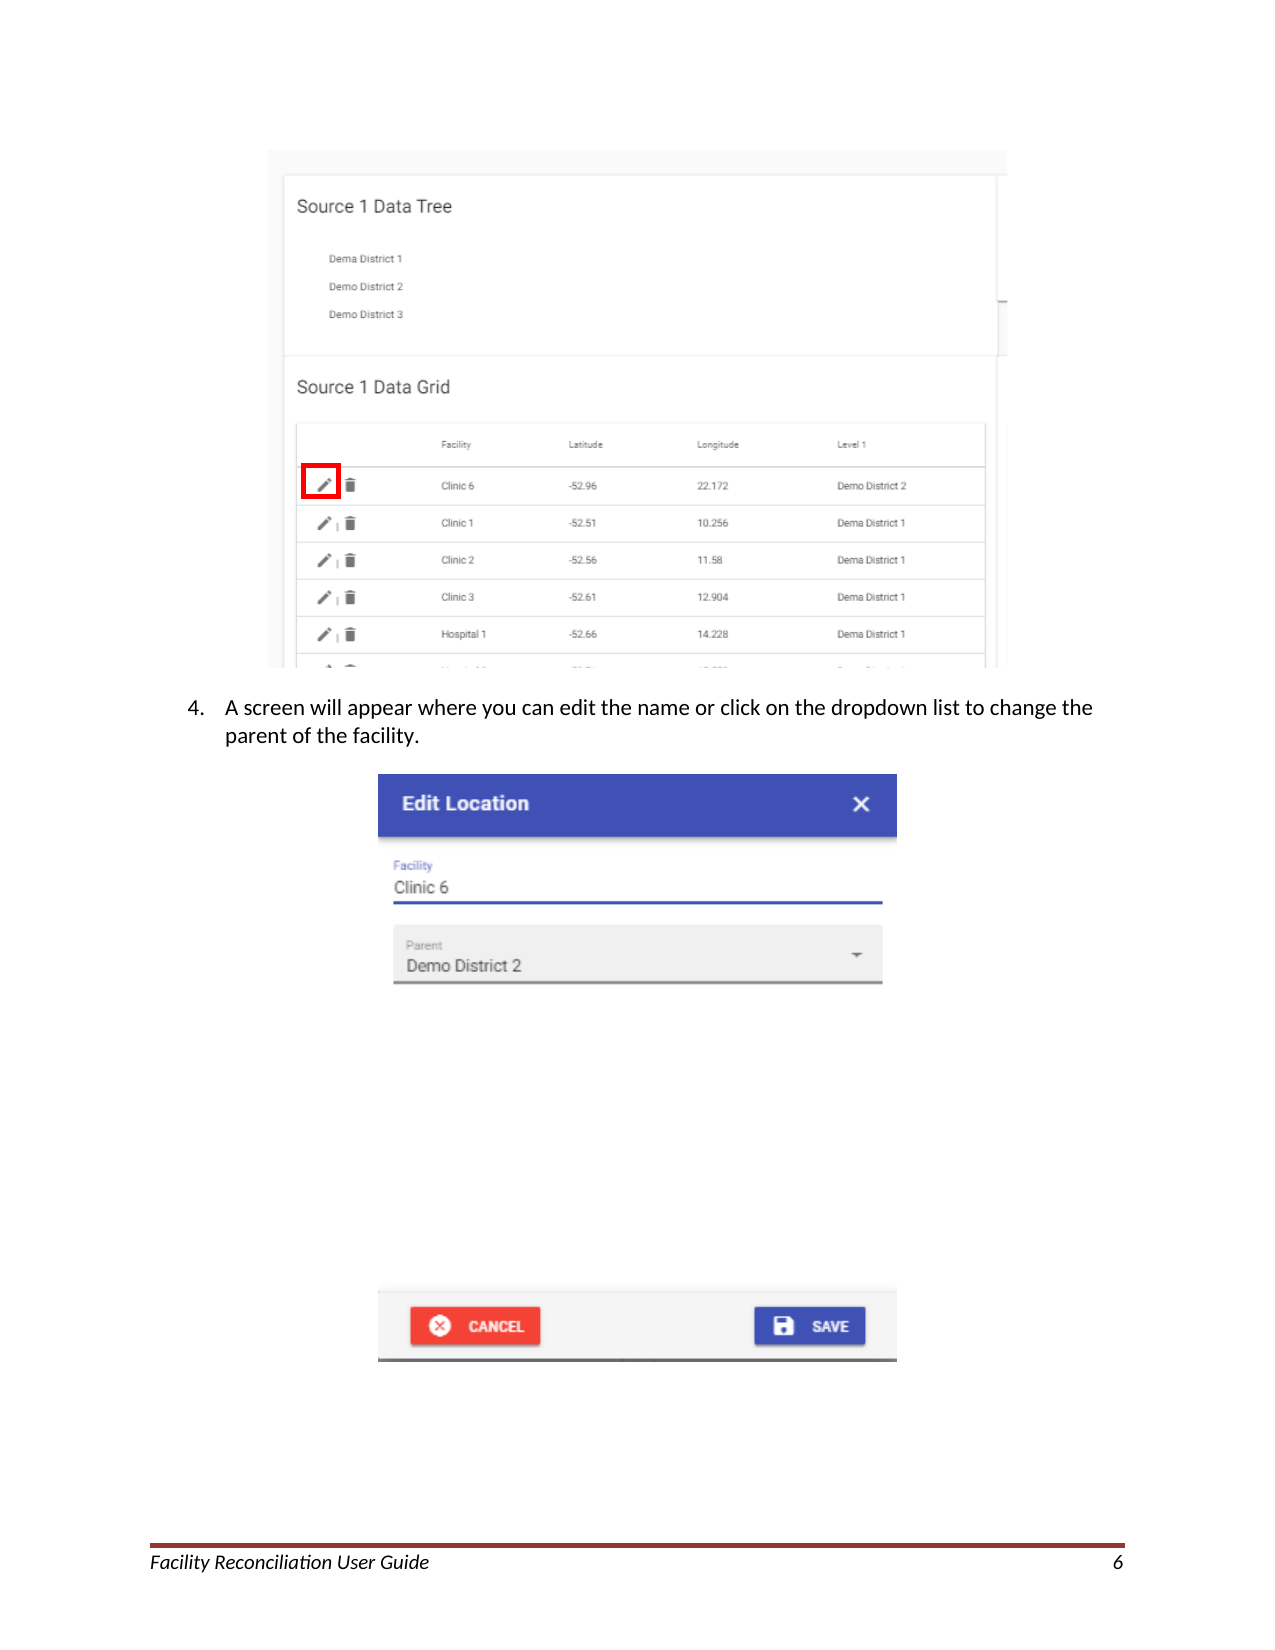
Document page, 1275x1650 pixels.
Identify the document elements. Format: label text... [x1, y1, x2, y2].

picture [378, 774, 897, 1362]
picture [267, 150, 1008, 668]
list A screen will appear where you can edit the name or click on the dropdown list to change the parent of the facility. [187, 693, 1125, 749]
